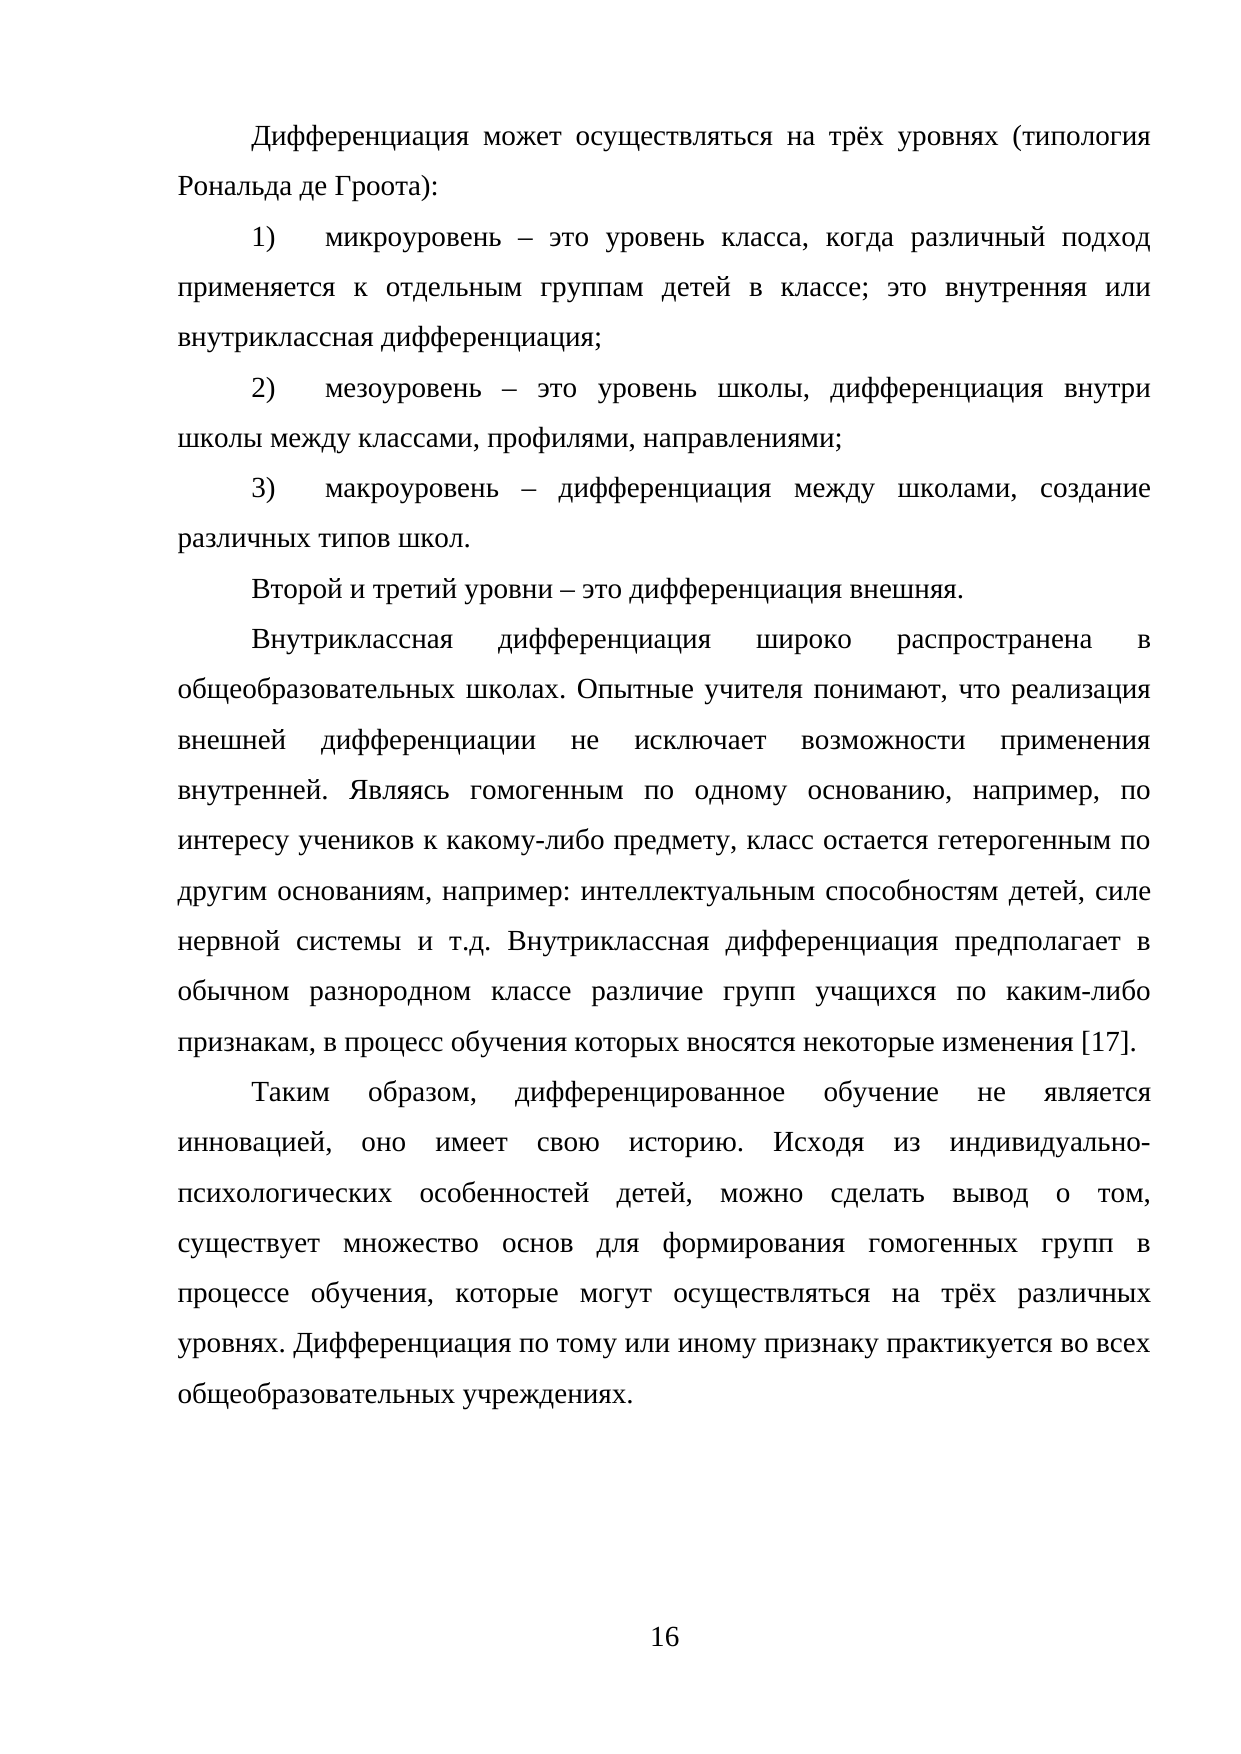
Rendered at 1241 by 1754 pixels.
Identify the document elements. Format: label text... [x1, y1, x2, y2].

text Второй и третий уровни – это дифференциация внешняя. [215, 571, 1152, 604]
list макроуровень – дифференциация между школами, создание различных типов школ. [177, 470, 1152, 554]
list Внутриклассная дифференциация широко распространена в общеобразовательных школах. Опытные учителя понимают, что реализация внешней дифференциации не исключает возможности применения внутренней. Являясь гомогенным по одному основанию, например, по интересу учеников к какому-либо предмету, класс остается гетерогенным по другим основаниям, например: интеллектуальным способностям детей, силе нервной системы и т.д. Внутриклассная дифференциация предполагает в обычном разнородном классе различие групп учащихся по каким-либо признакам, в процесс обучения которых вносятся некоторые изменения [17]. [177, 621, 1152, 1057]
list мезоуровень – это уровень школы, дифференциация внутри школы между классами, профилями, направлениями; [177, 370, 1152, 453]
text Дифференциация может осуществляться на трёх уровнях (типология Рональда де Гроота): [177, 118, 1152, 202]
list микроуровень – это уровень класса, когда различный подход применяется к отдельным группам детей в классе; это внутренняя или внутриклассная дифференциация; [177, 219, 1152, 353]
list Таким образом, дифференцированное обучение не является инновацией, оно имеет свою историю. Исходя из индивидуально-психологических особенностей детей, можно сделать вывод о том, существует множество основ для формирования гомогенных групп в процессе обучения, которые могут осуществляться на трёх различных уровнях. Дифференциация по тому или иному признаку практикуется во всех общеобразовательных учреждениях. [177, 1074, 1152, 1409]
